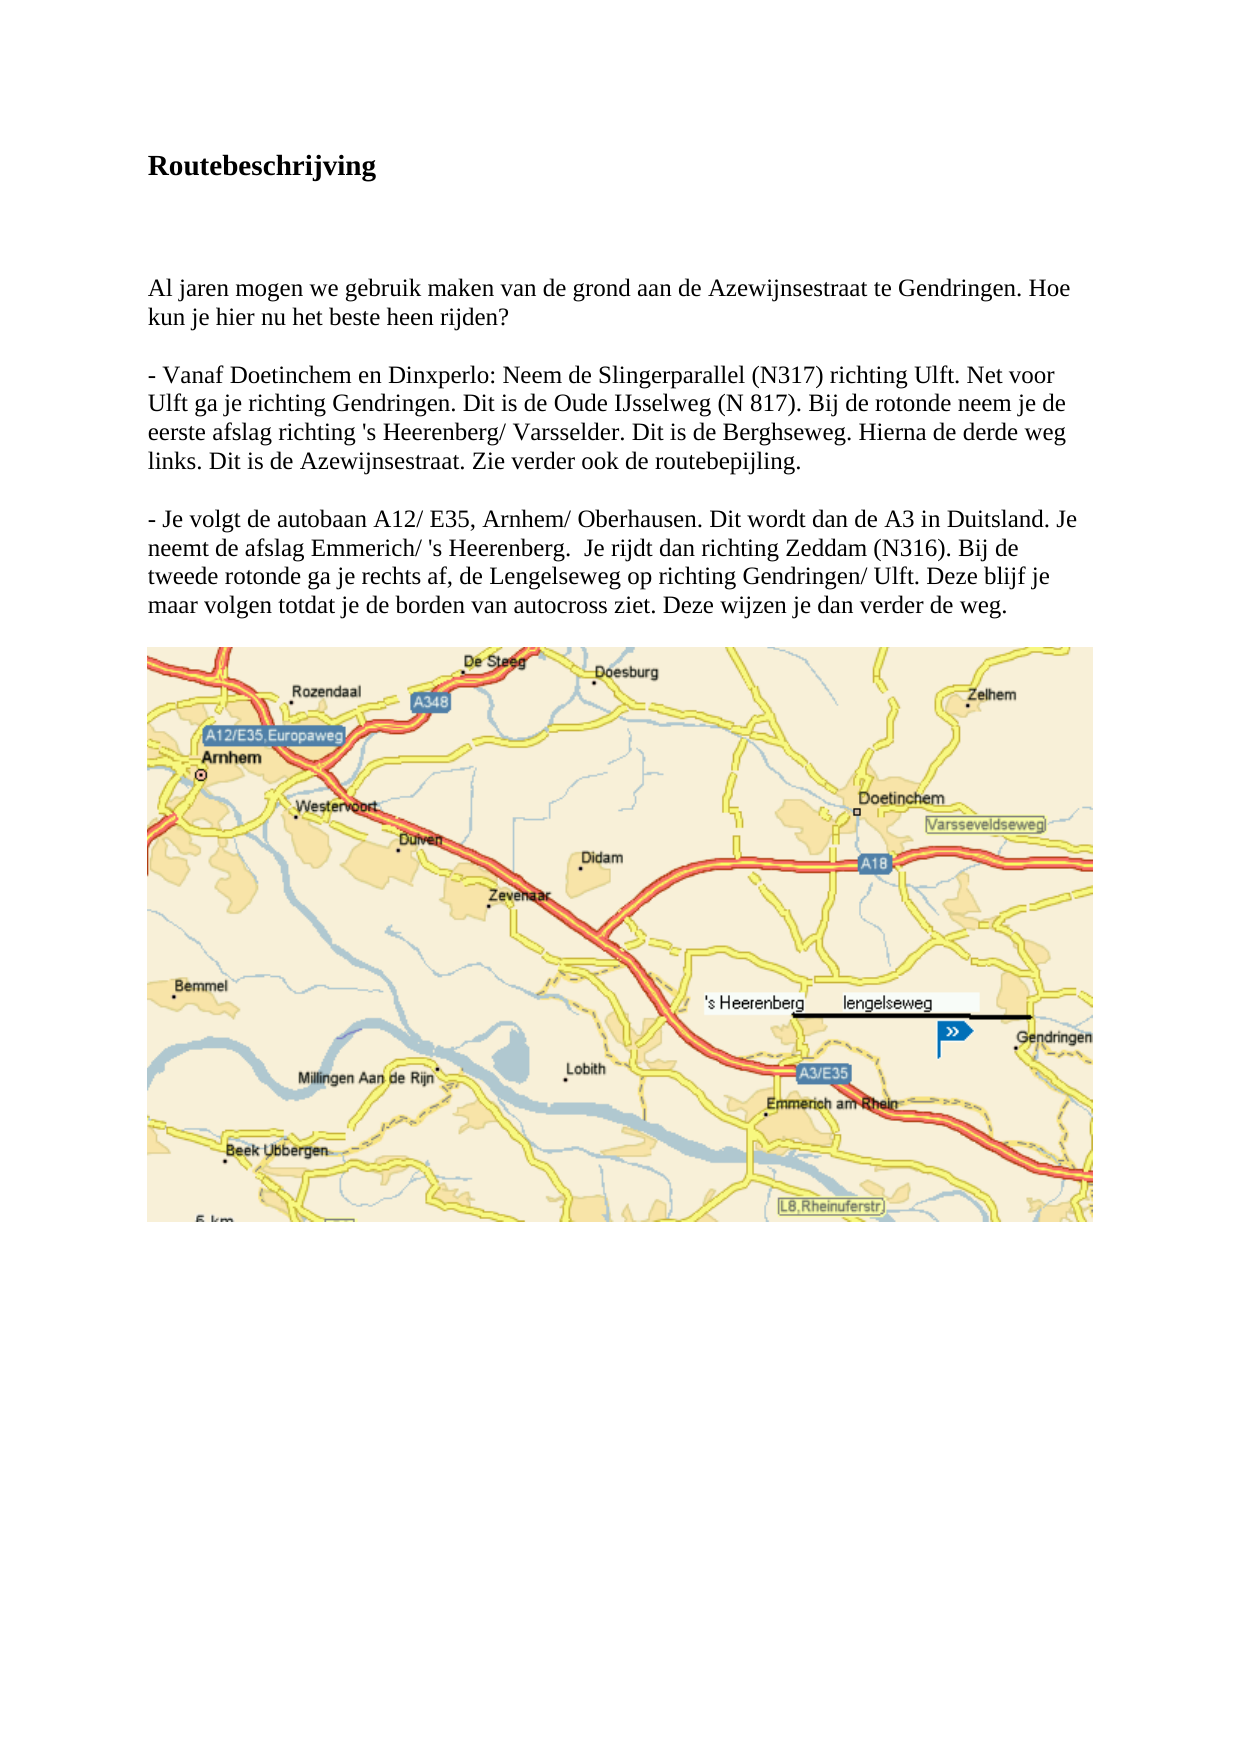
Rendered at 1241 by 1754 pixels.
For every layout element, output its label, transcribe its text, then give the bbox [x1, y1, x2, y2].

text - Je volgt de autobaan A12/ E35, Arnhem/ Oberhausen. Dit wordt dan de A3 in Duitsland. Je neemt de afslag Emmerich/ 's Heerenberg. Je rijdt dan richting Zeddam (N316). Bij de tweede rotonde ga je rechts af, de Lengelseweg op richting Gendringen/ Ulft. Deze blijf je maar volgen totdat je de borden van autocross ziet. Deze wijzen je dan verder de weg. [148, 504, 1093, 619]
text Routebeschrijving [148, 148, 1093, 181]
text - Vanaf Doetinchem en Dinxperlo: Neem de Slingerparallel (N317) richting Ulft. Net voor Ulft ga je richting Gendringen. Dit is de Oude IJsselweg (N 817). Bij de rotonde neem je de eerste afslag richting 's Heerenberg/ Varsselder. Dit is de Berghseweg. Hierna de derde weg links. Dit is de Azewijnsestraat. Zie verder ook de routebepijling. [148, 360, 1093, 475]
text Al jaren mogen we gebruik maken van de grond aan de Azewijnsestraat te Gendringen. Hoe kun je hier nu het beste heen rijden? [148, 273, 1093, 331]
picture [147, 647, 1093, 1222]
